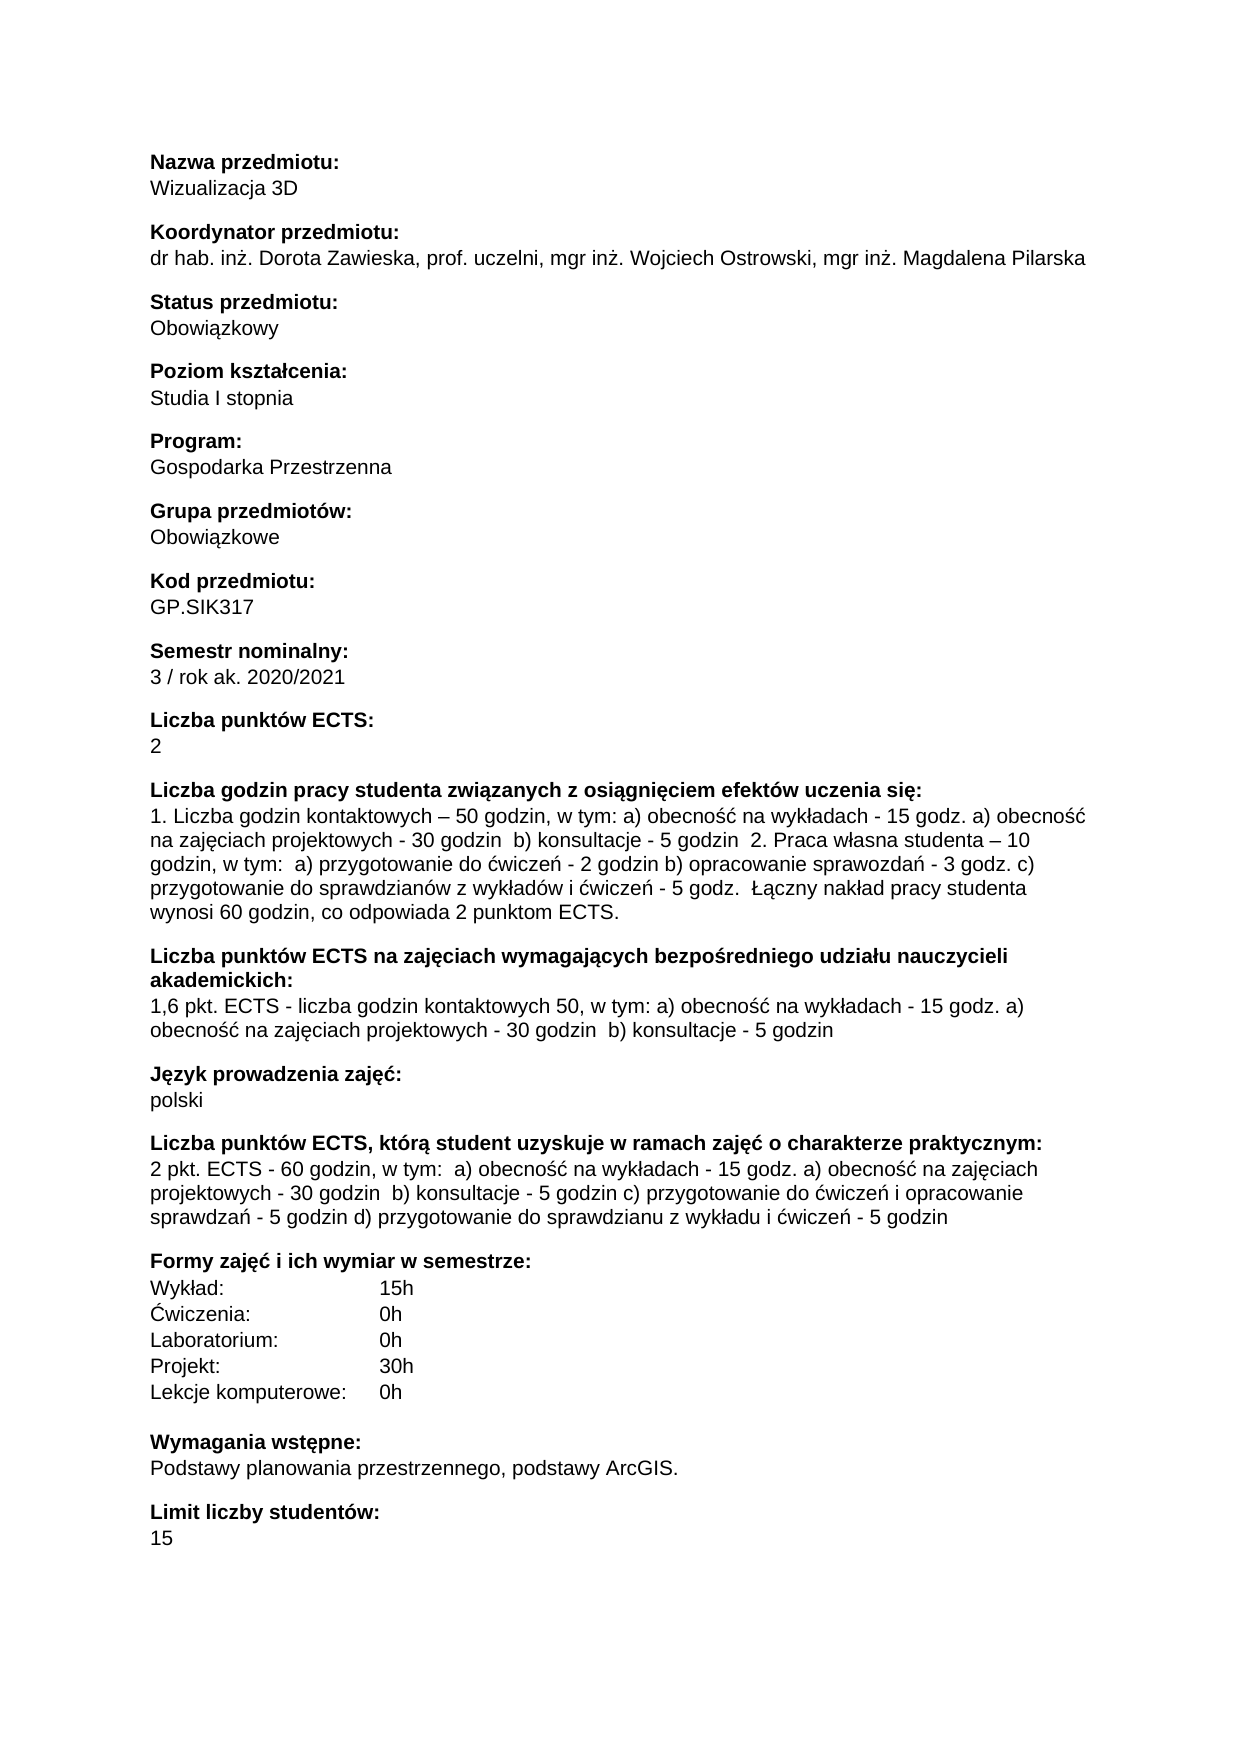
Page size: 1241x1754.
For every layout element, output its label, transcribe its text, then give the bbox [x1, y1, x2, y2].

text Poziom kształcenia: [150, 359, 1090, 383]
text Język prowadzenia zajęć: [150, 1061, 1090, 1085]
table_cell Projekt: [140, 1354, 367, 1378]
table_cell 0h [369, 1326, 597, 1352]
text 1. Liczba godzin kontaktowych – 50 godzin, w tym: a) obecność na wykładach - 15 godz. a) obecność na zajęciach projektowych - 30 godzin b) konsultacje - 5 godzin 2. Praca własna studenta – 10 godzin, w tym: a) przygotowanie do ćwiczeń - 2 godzin b) opracowanie sprawozdań - 3 godz. c) przygotowanie do sprawdzianów z wykładów i ćwiczeń - 5 godz. Łączny nakład pracy studenta wynosi 60 godzin, co odpowiada 2 punktom ECTS. [150, 804, 1090, 924]
table_cell 30h [369, 1352, 597, 1378]
text Semestr nominalny: [150, 638, 1090, 662]
text dr hab. inż. Dorota Zawieska, prof. uczelni, mgr inż. Wojciech Ostrowski, mgr inż. Magdalena Pilarska [150, 246, 1090, 270]
text Program: [150, 429, 1090, 453]
text 1,6 pkt. ECTS - liczba godzin kontaktowych 50, w tym: a) obecność na wykładach - 15 godz. a) obecność na zajęciach projektowych - 30 godzin b) konsultacje - 5 godzin [150, 994, 1090, 1042]
text Formy zajęć i ich wymiar w semestrze: [150, 1249, 1090, 1273]
table_header Wykład: [140, 1276, 367, 1300]
text polski [150, 1087, 1090, 1111]
text Podstawy planowania przestrzennego, podstawy ArcGIS. [150, 1456, 1090, 1480]
table_cell Laboratorium: [140, 1328, 367, 1352]
text 2 [150, 734, 1090, 758]
table_cell 0h [369, 1378, 597, 1404]
table_cell Lekcje komputerowe: [140, 1380, 367, 1404]
text 15 [150, 1526, 1090, 1549]
text Studia I stopnia [150, 385, 1090, 409]
text Wizualizacja 3D [150, 176, 1090, 200]
text Gospodarka Przestrzenna [150, 455, 1090, 479]
table_header 15h [369, 1276, 597, 1300]
text Liczba punktów ECTS: [150, 708, 1090, 732]
text GP.SIK317 [150, 595, 1090, 619]
text Liczba punktów ECTS, którą student uzyskuje w ramach zajęć o charakterze praktycznym: [150, 1131, 1090, 1155]
text Wymagania wstępne: [150, 1430, 1090, 1454]
text Obowiązkowy [150, 316, 1090, 339]
text Koordynator przedmiotu: [150, 220, 1090, 244]
text Obowiązkowe [150, 525, 1090, 549]
text 3 / rok ak. 2020/2021 [150, 664, 1090, 688]
text Status przedmiotu: [150, 289, 1090, 313]
text Nazwa przedmiotu: [150, 150, 1090, 174]
table_cell Ćwiczenia: [140, 1302, 367, 1326]
table_cell 0h [369, 1300, 597, 1326]
text Limit liczby studentów: [150, 1499, 1090, 1523]
text Kod przedmiotu: [150, 569, 1090, 593]
text Liczba punktów ECTS na zajęciach wymagających bezpośredniego udziału nauczycieli akademickich: [150, 944, 1090, 992]
text Grupa przedmiotów: [150, 499, 1090, 523]
text 2 pkt. ECTS - 60 godzin, w tym: a) obecność na wykładach - 15 godz. a) obecność na zajęciach projektowych - 30 godzin b) konsultacje - 5 godzin c) przygotowanie do ćwiczeń i opracowanie sprawdzań - 5 godzin d) przygotowanie do sprawdzianu z wykładu i ćwiczeń - 5 godzin [150, 1157, 1090, 1229]
text Liczba godzin pracy studenta związanych z osiągnięciem efektów uczenia się: [150, 778, 1090, 802]
